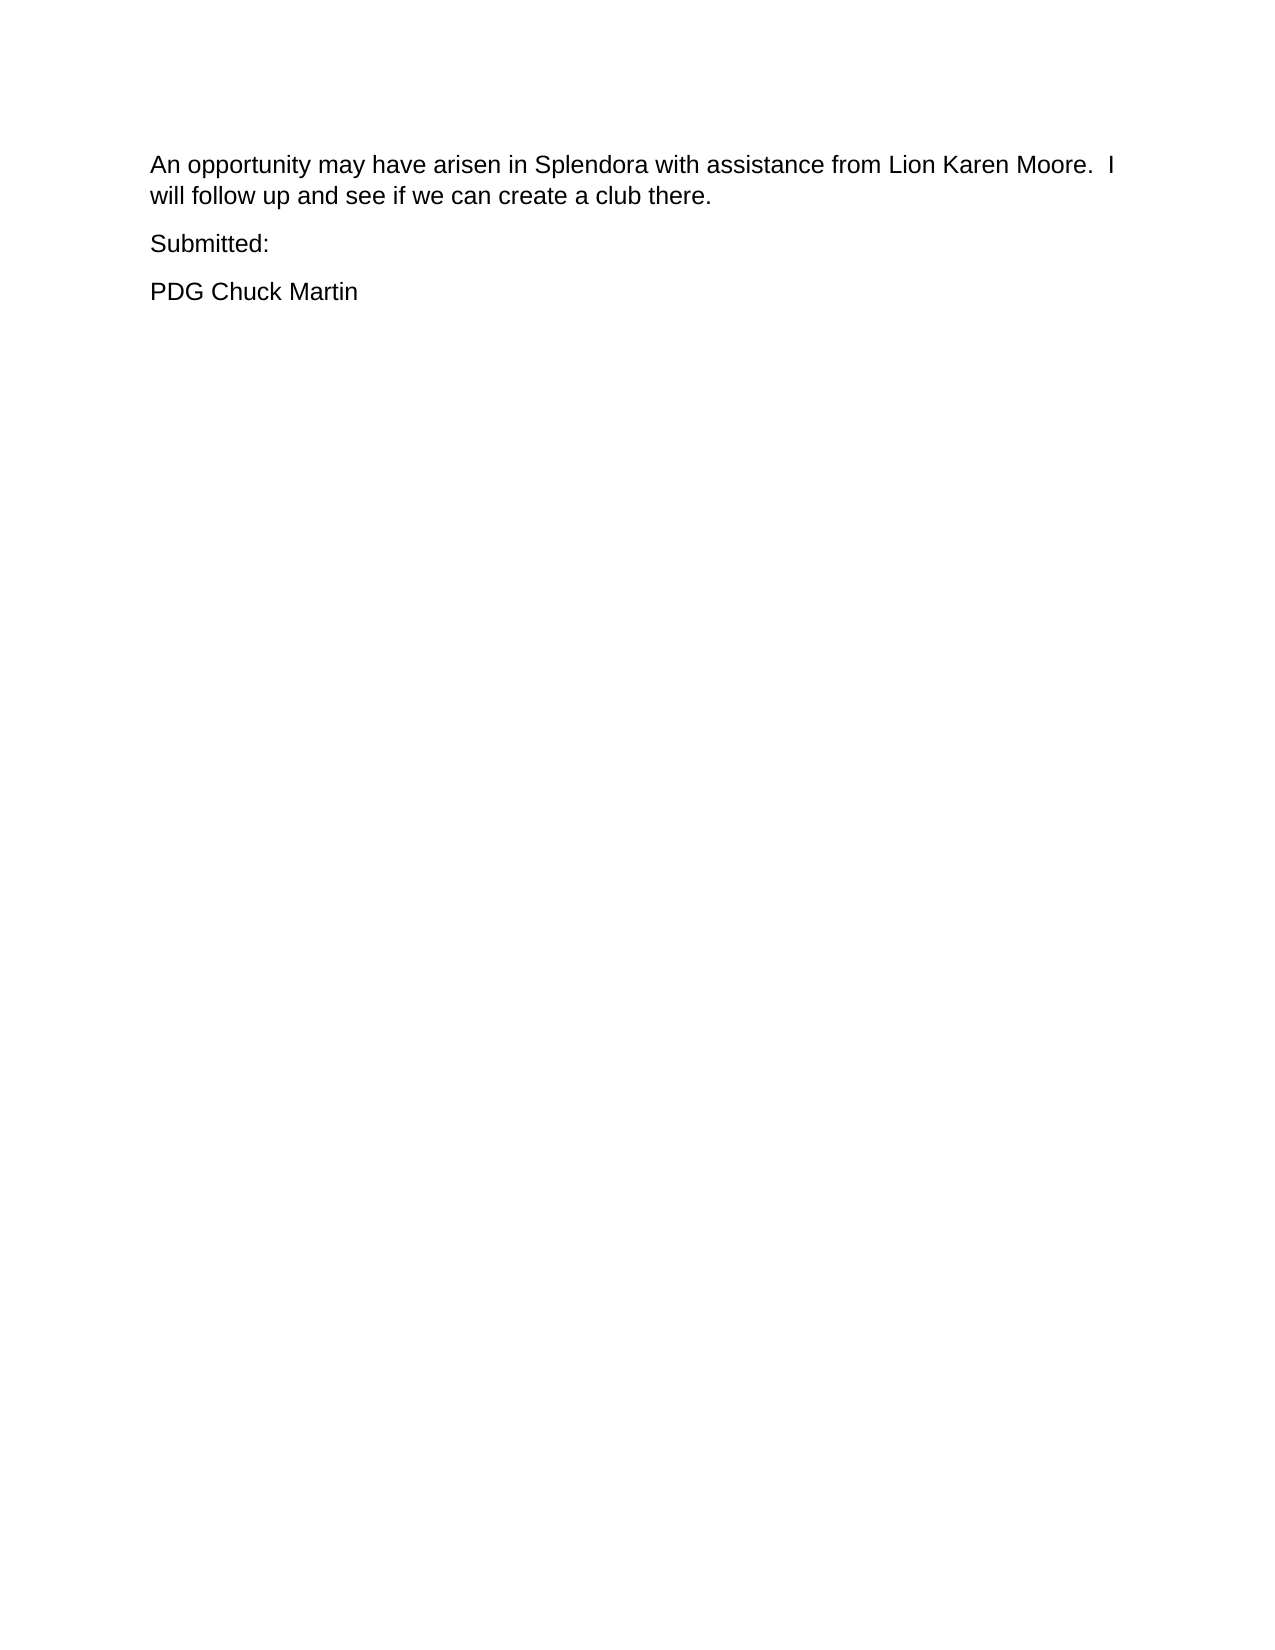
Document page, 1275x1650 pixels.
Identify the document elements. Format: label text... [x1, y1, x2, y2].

text Submitted: [150, 229, 1125, 257]
text PDG Chuck Martin [150, 276, 1125, 305]
text An opportunity may have arisen in Splendora with assistance from Lion Karen Moore. I will follow up and see if we can create a club there. [150, 150, 1125, 210]
